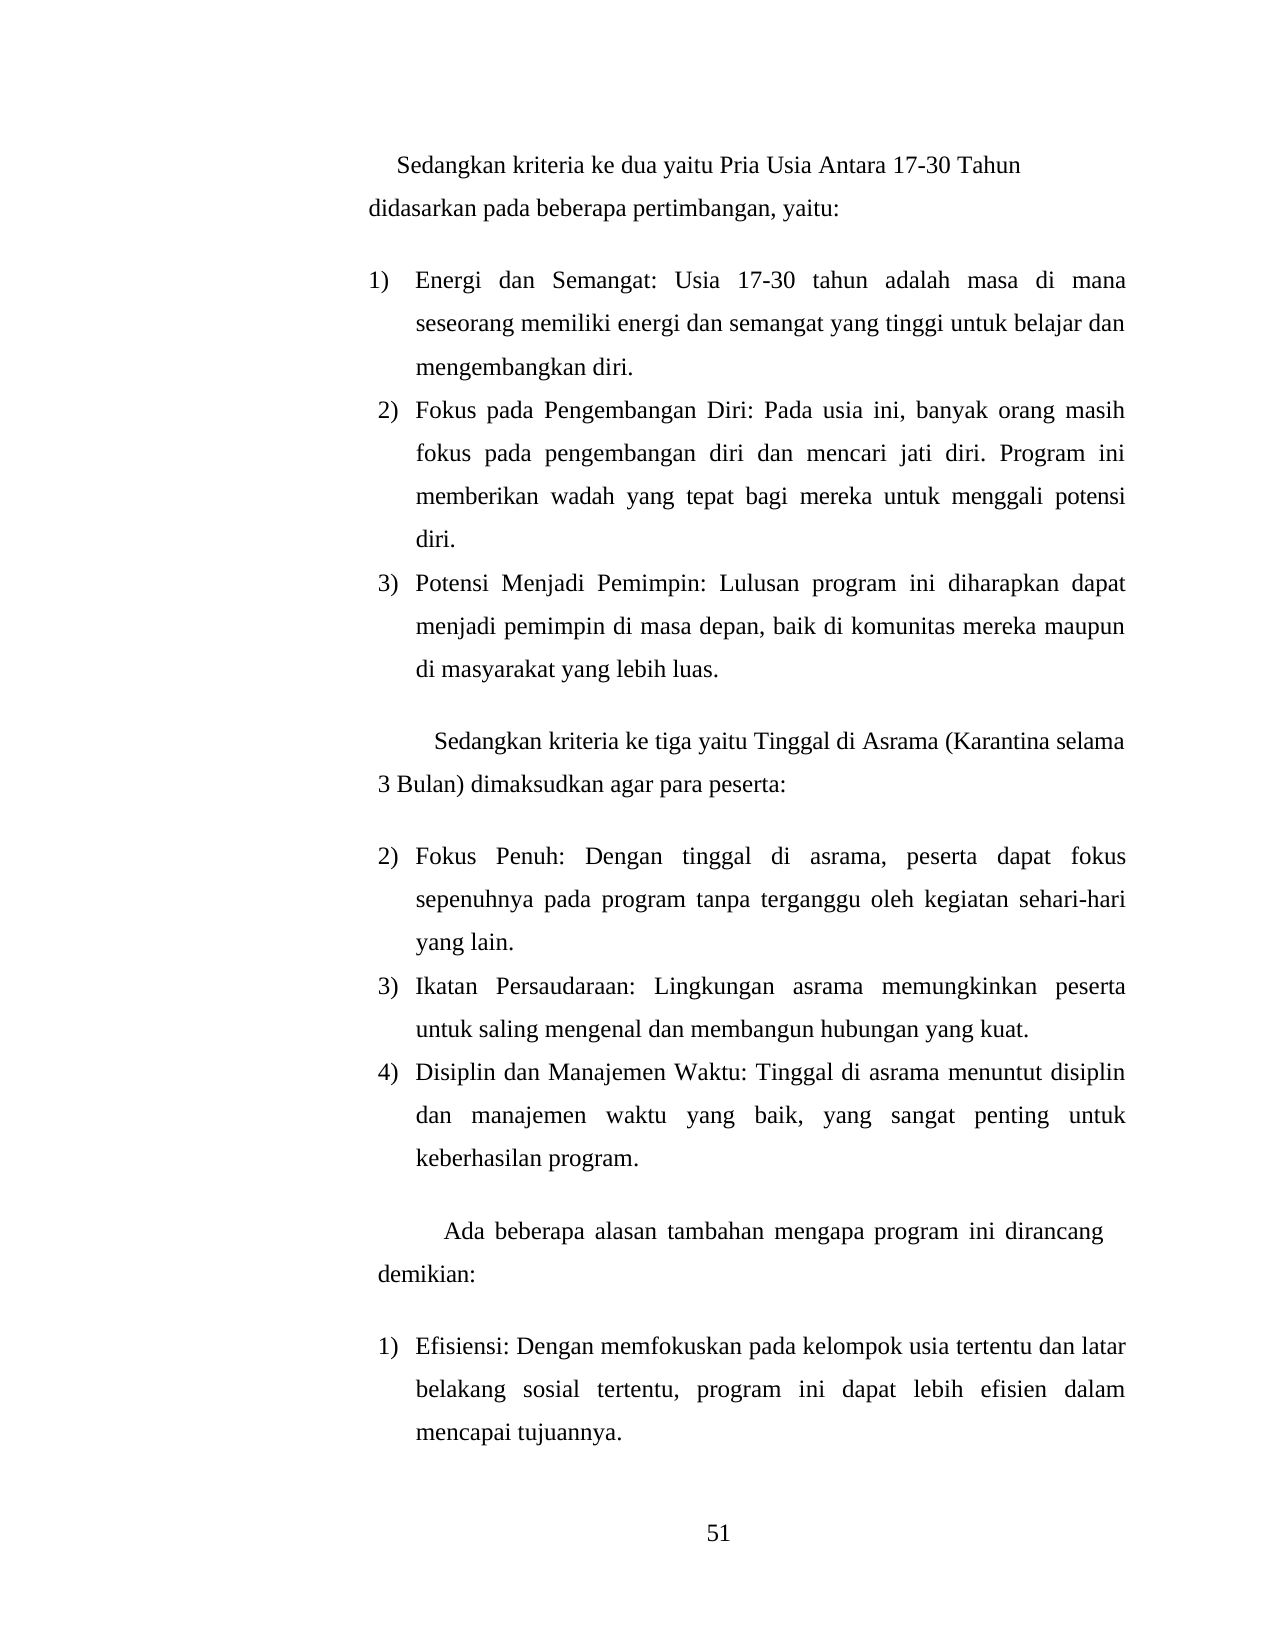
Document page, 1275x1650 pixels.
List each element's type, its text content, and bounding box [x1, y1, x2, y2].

text Sedangkan kriteria ke tiga yaitu Tinggal di Asrama (Karantina selama 3 Bulan) dimaksudkan agar para peserta: [378, 726, 1127, 798]
text Sedangkan kriteria ke dua yaitu Pria Usia Antara 17-30 Tahun didasarkan pada beberapa pertimbangan, yaitu: [368, 150, 1127, 222]
list Fokus Penuh: Dengan tinggal di asrama, peserta dapat fokus sepenuhnya pada program tanpa terganggu oleh kegiatan sehari-hari yang lain. [378, 841, 1126, 956]
list Ikatan Persaudaraan: Lingkungan asrama memungkinkan peserta untuk saling mengenal dan membangun hubungan yang kuat. [378, 971, 1126, 1043]
list Efisiensi: Dengan memfokuskan pada kelompok usia tertentu dan latar belakang sosial tertentu, program ini dapat lebih efisien dalam mencapai tujuannya. [378, 1331, 1126, 1446]
list Disiplin dan Manajemen Waktu: Tinggal di asrama menuntut disiplin dan manajemen waktu yang baik, yang sangat penting untuk keberhasilan program. [378, 1057, 1126, 1172]
text Ada beberapa alasan tambahan mengapa program ini dirancang demikian: [378, 1216, 1147, 1288]
list Energi dan Semangat: Usia 17-30 tahun adalah masa di mana seseorang memiliki energi dan semangat yang tinggi untuk belajar dan mengembangkan diri. [368, 265, 1126, 380]
list Potensi Menjadi Pemimpin: Lulusan program ini diharapkan dapat menjadi pemimpin di masa depan, baik di komunitas mereka maupun di masyarakat yang lebih luas. [378, 568, 1126, 683]
list Fokus pada Pengembangan Diri: Pada usia ini, banyak orang masih fokus pada pengembangan diri dan mencari jati diri. Program ini memberikan wadah yang tepat bagi mereka untuk menggali potensi diri. [378, 395, 1126, 553]
